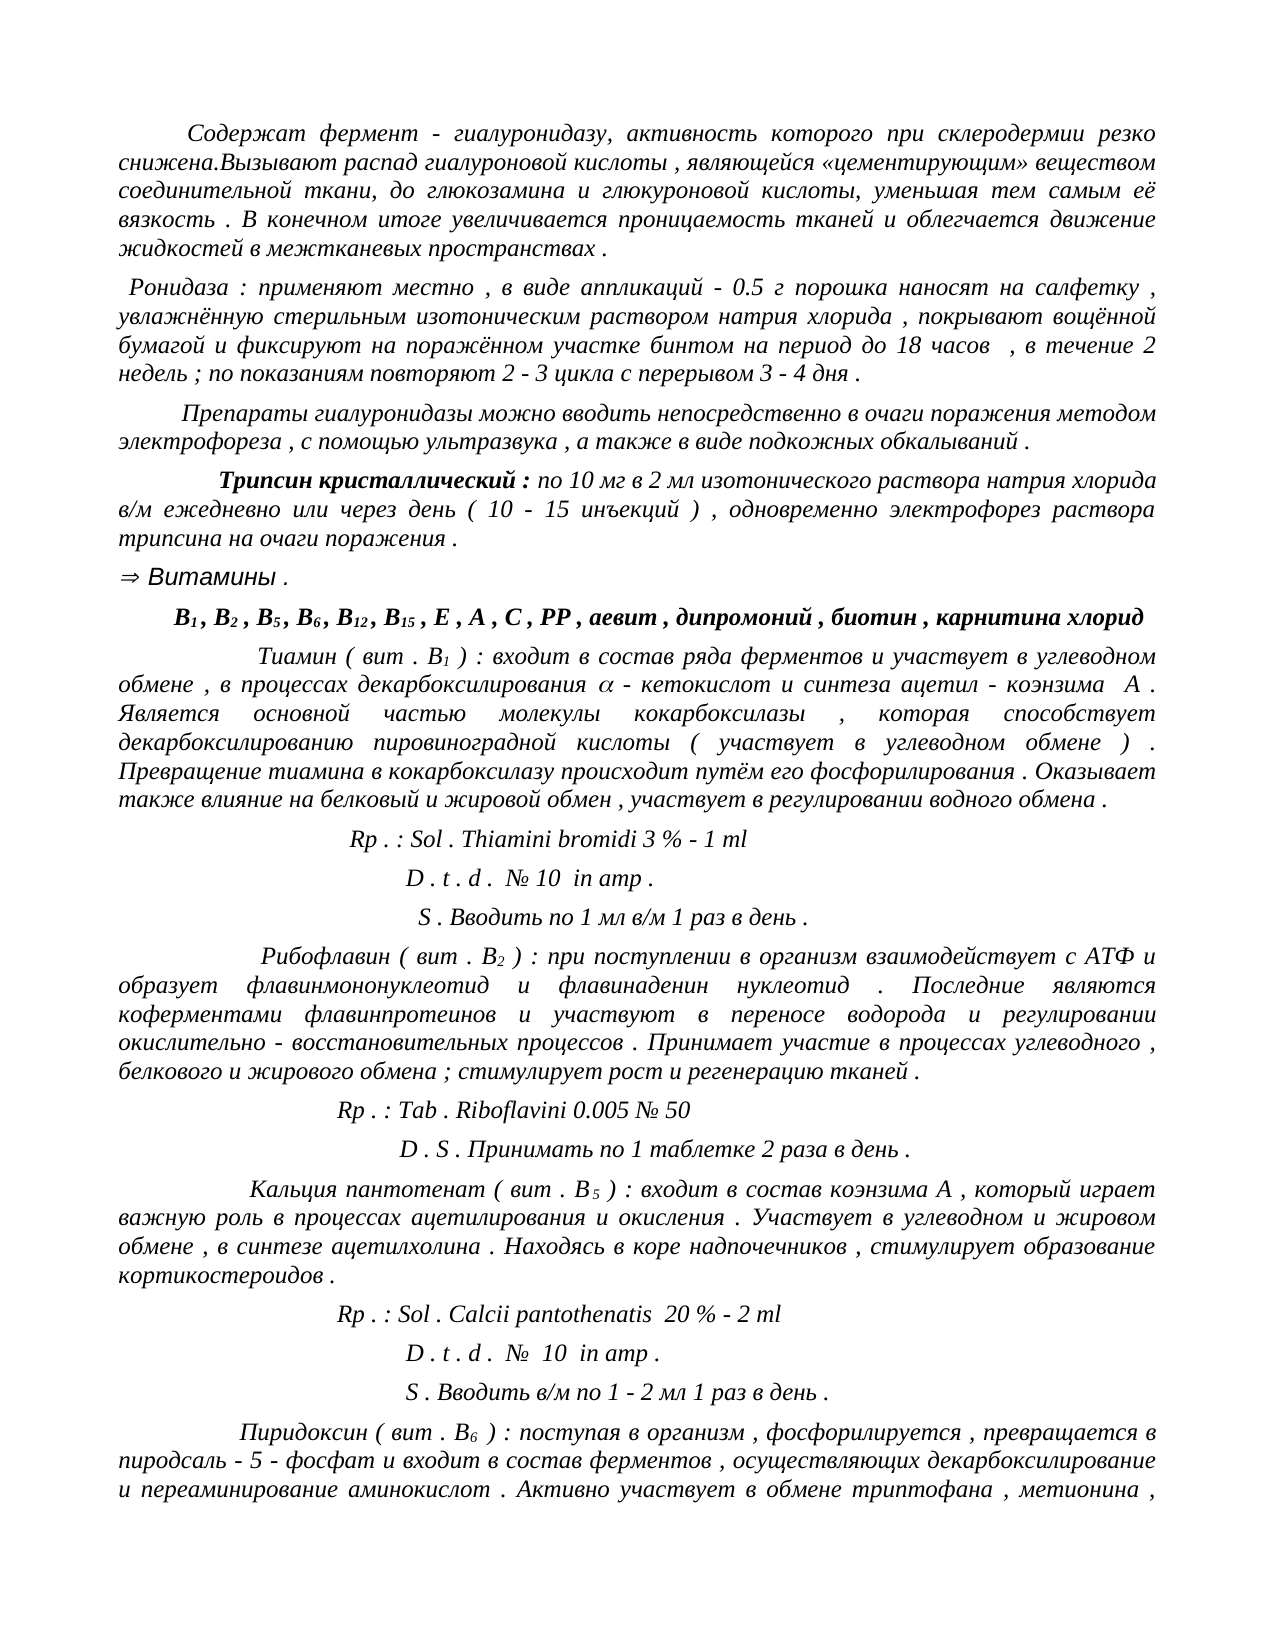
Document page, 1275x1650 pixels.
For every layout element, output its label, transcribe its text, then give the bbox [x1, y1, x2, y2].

text Рибофлавин ( вит . В2 ) : при поступлении в организм взаимодействует с АТФ и образует флавинмононуклеотид и флавинаденин нуклеотид . Последние являются коферментами флавинпротеинов и участвуют в переносе водорода и регулировании окислительно - восстановительных процессов . Принимает участие в процессах углеводного , белкового и жирового обмена ; стимулирует рост и регенерацию тканей . [118, 941, 1157, 1085]
text S . Вводить в/м по 1 - 2 мл 1 раз в день . [118, 1377, 1157, 1406]
text S . Вводить по 1 мл в/м 1 раз в день . [118, 902, 1157, 931]
list Содержат фермент - гиалуронидазу, активность которого при склеродермии резко снижена.Вызывают распад гиалуроновой кислоты , являющейся «цементирующим» веществом соединительной ткани, до глюкозамина и глюкуроновой кислоты, уменьшая тем самым её вязкость . В конечном итоге увеличивается проницаемость тканей и облегчается движение жидкостей в межтканевых пространствах . [118, 118, 1157, 262]
text В1 , В2 , В5 , В6 , В12 , В15 , Е , А , С , РР , аевит , дипромоний , биотин , карнитина хлорид [118, 602, 1157, 630]
text D . t . d . № 10 in amp . [118, 863, 1157, 892]
list Препараты гиалуронидазы можно вводить непосредственно в очаги поражения методом электрофореза , с помощью ультразвука , а также в виде подкожных обкалываний . [118, 398, 1157, 455]
list Ронидаза : применяют местно , в виде аппликаций - 0.5 г порошка наносят на салфетку , увлажнённую стерильным изотоническим раствором натрия хлорида , покрывают вощённой бумагой и фиксируют на поражённом участке бинтом на период до 18 часов , в течение 2 недель ; по показаниям повторяют 2 - 3 цикла с перерывом 3 - 4 дня . [118, 272, 1157, 387]
text D . S . Принимать по 1 таблетке 2 раза в день . [118, 1134, 1157, 1163]
text Rp . : Tab . Riboflavini 0.005 № 50 [118, 1095, 1157, 1124]
list Витамины . [118, 562, 1157, 591]
text Кальция пантотенат ( вит . В5 ) : входит в состав коэнзима А , который играет важную роль в процессах ацетилирования и окисления . Участвует в углеводном и жировом обмене , в синтезе ацетилхолина . Находясь в коре надпочечников , стимулирует образование кортикостероидов . [118, 1174, 1157, 1289]
text Тиамин ( вит . В1 ) : входит в состав ряда ферментов и участвует в углеводном обмене , в процессах декарбоксилирования - кетокислот и синтеза ацетил - коэнзима А . Является основной частью молекулы кокарбоксилазы , которая способствует декарбоксилированию пировиноградной кислоты ( участвует в углеводном обмене ) . Превращение тиамина в кокарбоксилазу происходит путём его фосфорилирования . Оказывает также влияние на белковый и жировой обмен , участвует в регулировании водного обмена . [118, 641, 1157, 813]
text Трипсин кристаллический : по 10 мг в 2 мл изотонического раствора натрия хлорида в/м ежедневно или через день ( 10 - 15 инъекций ) , одновременно электрофорез раствора трипсина на очаги поражения . [118, 466, 1157, 552]
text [118, 1417, 1157, 1503]
text Rp . : Sol . Thiamini bromidi 3 % - 1 ml [118, 824, 1157, 852]
text Rp . : Sol . Calcii pantothenatis 20 % - 2 ml [118, 1299, 1157, 1328]
text D . t . d . № 10 in amp . [118, 1338, 1157, 1367]
